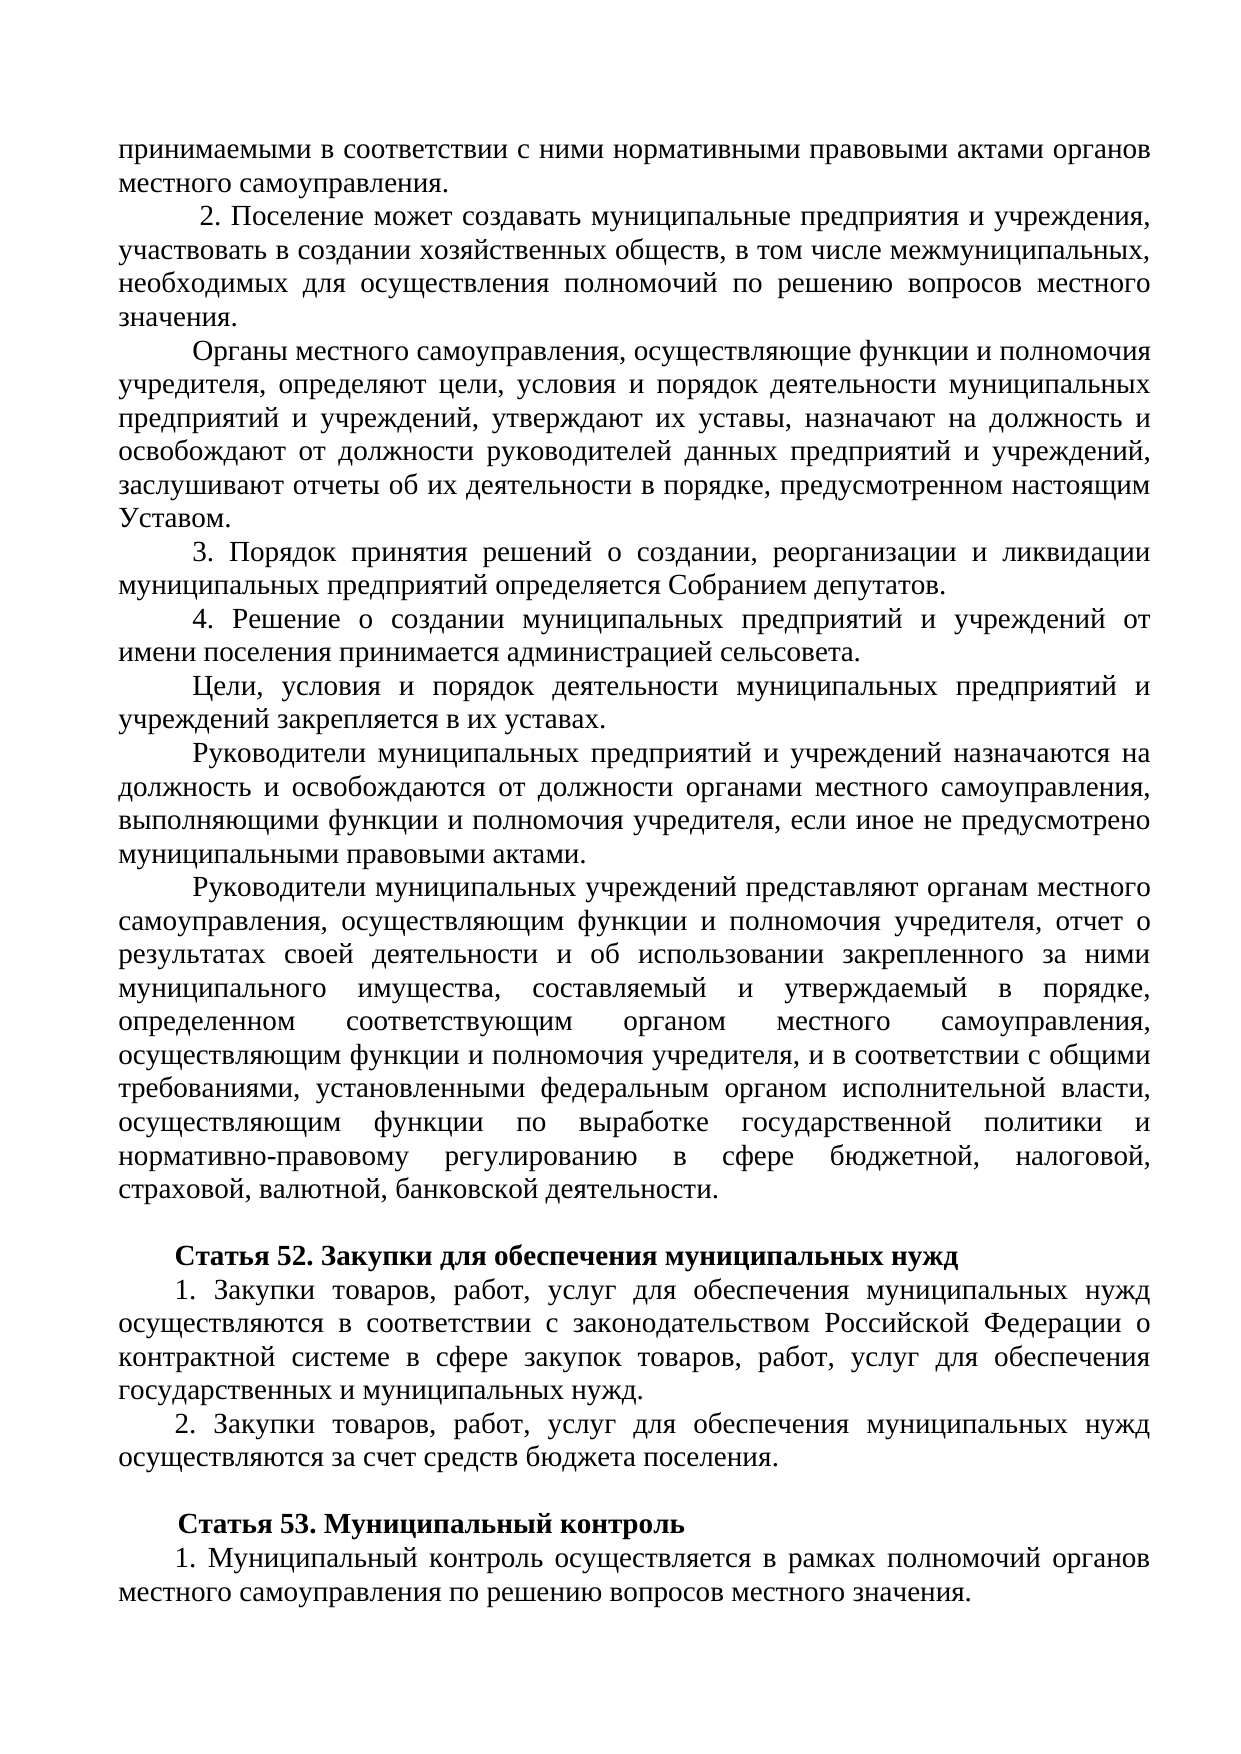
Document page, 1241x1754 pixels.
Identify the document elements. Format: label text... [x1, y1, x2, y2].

text 2. Закупки товаров, работ, услуг для обеспечения муниципальных нужд осуществляются за счет средств бюджета поселения. [118, 1406, 1152, 1473]
text 2. Поселение может создавать муниципальные предприятия и учреждения, участвовать в создании хозяйственных обществ, в том числе межмуниципальных, необходимых для осуществления полномочий по решению вопросов местного значения. [118, 198, 1152, 333]
text 1. Муниципальный контроль осуществляется в рамках полномочий органов местного самоуправления по решению вопросов местного значения. [118, 1540, 1152, 1607]
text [118, 131, 1152, 198]
text 4. Решение о создании муниципальных предприятий и учреждений от имени поселения принимается администрацией сельсовета. [118, 601, 1152, 668]
text 1. Закупки товаров, работ, услуг для обеспечения муниципальных нужд осуществляются в соответствии с законодательством Российской Федерации о контрактной системе в сфере закупок товаров, работ, услуг для обеспечения государственных и муниципальных нужд. [118, 1272, 1152, 1406]
text Цели, условия и порядок деятельности муниципальных предприятий и учреждений закрепляется в их уставах. [118, 668, 1152, 735]
text Руководители муниципальных учреждений представляют органам местного самоуправления, осуществляющим функции и полномочия учредителя, отчет о результатах своей деятельности и об использовании закрепленного за ними муниципального имущества, составляемый и утверждаемый в порядке, определенном соответствующим органом местного самоуправления, осуществляющим функции и полномочия учредителя, и в соответствии с общими требованиями, установленными федеральным органом исполнительной власти, осуществляющим функции по выработке государственной политики и нормативно-правовому регулированию в сфере бюджетной, налоговой, страховой, валютной, банковской деятельности. [118, 869, 1152, 1205]
text Органы местного самоуправления, осуществляющие функции и полномочия учредителя, определяют цели, условия и порядок деятельности муниципальных предприятий и учреждений, утверждают их уставы, назначают на должность и освобождают от должности руководителей данных предприятий и учреждений, заслушивают отчеты об их деятельности в порядке, предусмотренном настоящим Уставом. [118, 333, 1152, 534]
text Статья 53. Муниципальный контроль [118, 1507, 1152, 1540]
text Руководители муниципальных предприятий и учреждений назначаются на должность и освобождаются от должности органами местного самоуправления, выполняющими функции и полномочия учредителя, если иное не предусмотрено муниципальными правовыми актами. [118, 735, 1152, 869]
text Статья 52. Закупки для обеспечения муниципальных нужд [118, 1238, 1152, 1272]
text 3. Порядок принятия решений о создании, реорганизации и ликвидации муниципальных предприятий определяется Собранием депутатов. [118, 534, 1152, 601]
